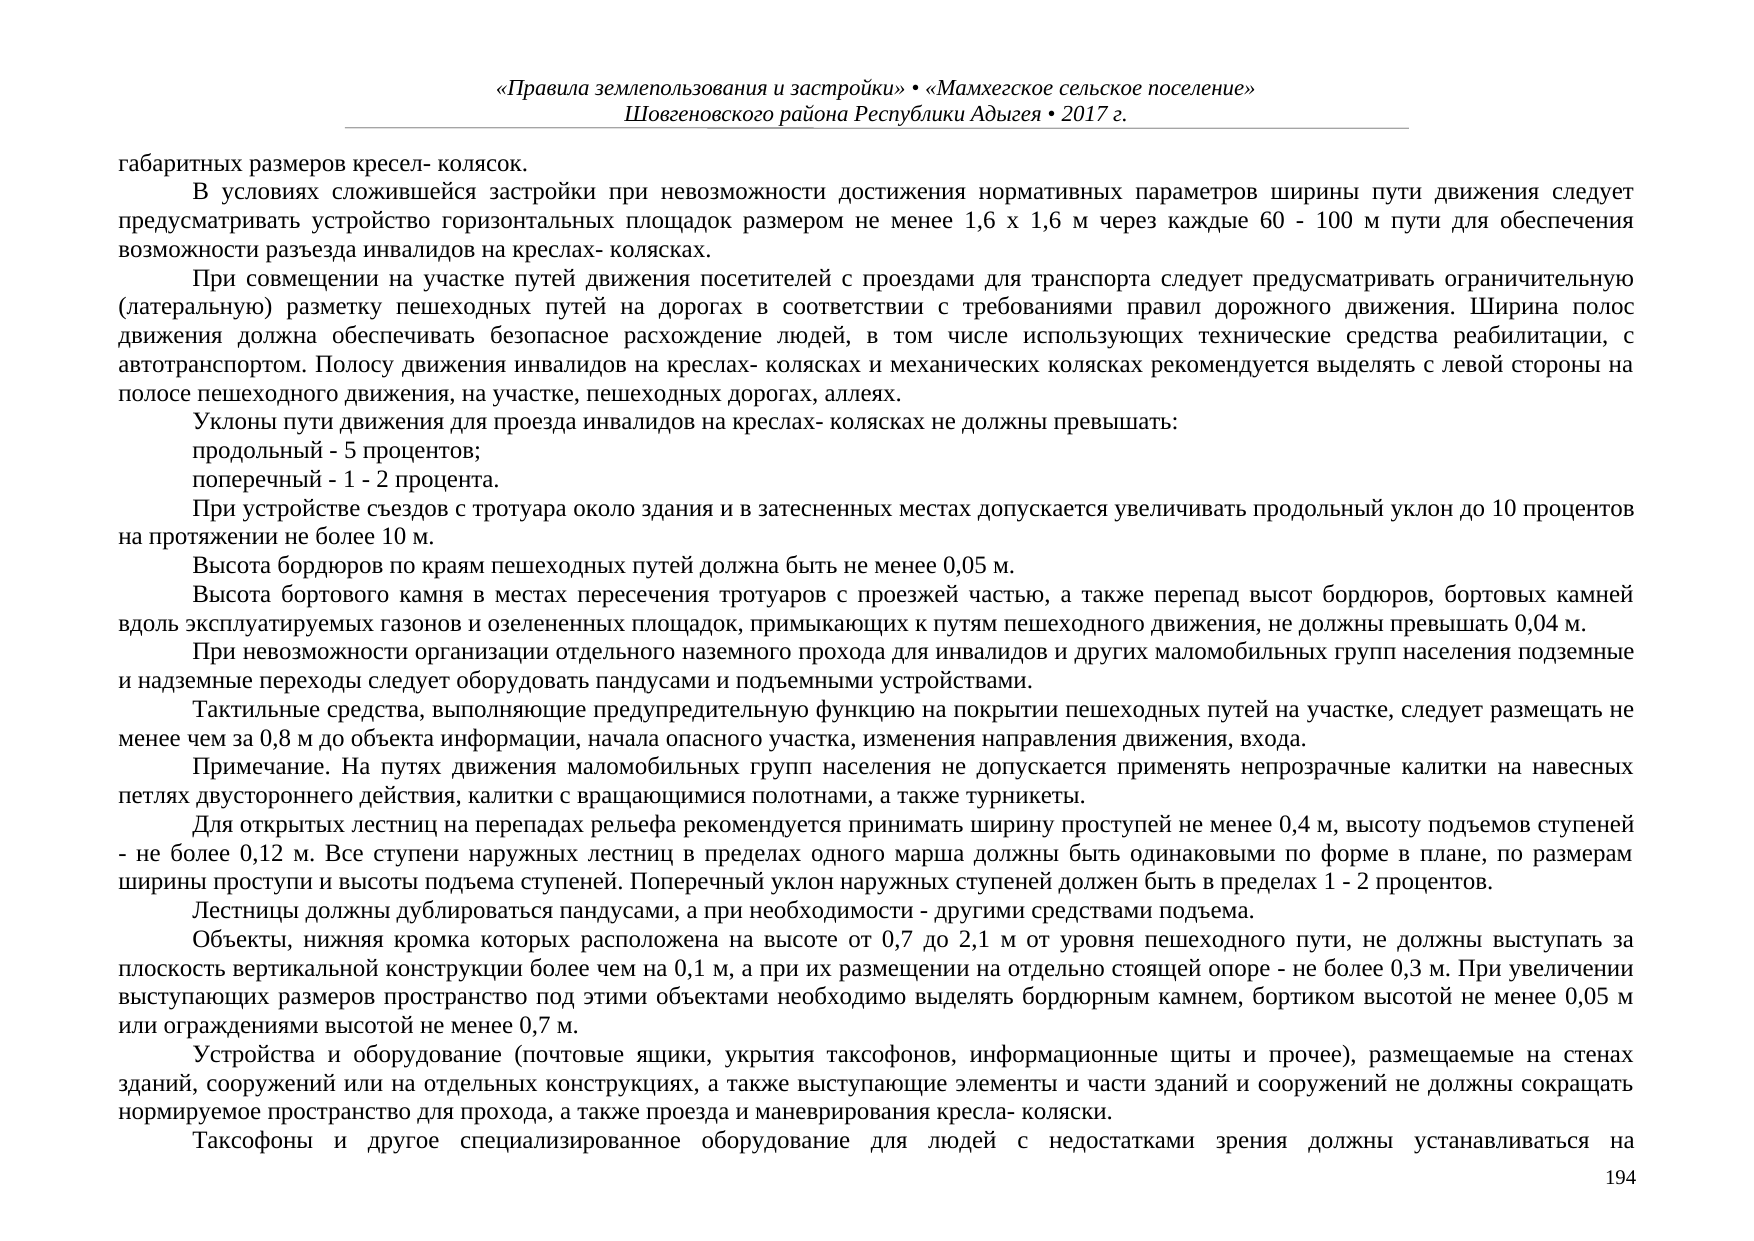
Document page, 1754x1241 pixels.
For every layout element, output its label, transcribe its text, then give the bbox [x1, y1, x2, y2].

text Уклоны пути движения для проезда инвалидов на креслах- колясках не должны превышать: [118, 406, 1636, 435]
text Устройства и оборудование (почтовые ящики, укрытия таксофонов, информационные щиты и прочее), размещаемые на стенах зданий, сооружений или на отдельных конструкциях, а также выступающие элементы и части зданий и сооружений не должны сокращать нормируемое пространство для прохода, а также проезда и маневрирования кресла- коляски. [118, 1039, 1636, 1125]
text поперечный - 1 - 2 процента. [118, 464, 1636, 493]
text Для открытых лестниц на перепадах рельефа рекомендуется принимать ширину проступей не менее 0,4 м, высоту подъемов ступеней - не более 0,12 м. Все ступени наружных лестниц в пределах одного марша должны быть одинаковыми по форме в плане, по размерам ширины проступи и высоты подъема ступеней. Поперечный уклон наружных ступеней должен быть в пределах 1 - 2 процентов. [118, 809, 1636, 895]
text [118, 1125, 1636, 1154]
text В условиях сложившейся застройки при невозможности достижения нормативных параметров ширины пути движения следует предусматривать устройство горизонтальных площадок размером не менее 1,6 x 1,6 м через каждые 60 - 100 м пути для обеспечения возможности разъезда инвалидов на креслах- колясках. [118, 176, 1636, 263]
text При невозможности организации отдельного наземного прохода для инвалидов и других маломобильных групп населения подземные и надземные переходы следует оборудовать пандусами и подъемными устройствами. [118, 636, 1636, 694]
text Высота бортового камня в местах пересечения тротуаров с проезжей частью, а также перепад высот бордюров, бортовых камней вдоль эксплуатируемых газонов и озелененных площадок, примыкающих к путям пешеходного движения, не должны превышать 0,04 м. [118, 579, 1636, 636]
text продольный - 5 процентов; [118, 435, 1636, 464]
text При устройстве съездов с тротуара около здания и в затесненных местах допускается увеличивать продольный уклон до 10 процентов на протяжении не более 10 м. [118, 493, 1636, 550]
text Объекты, нижняя кромка которых расположена на высоте от 0,7 до 2,1 м от уровня пешеходного пути, не должны выступать за плоскость вертикальной конструкции более чем на 0,1 м, а при их размещении на отдельно стоящей опоре - не более 0,3 м. При увеличении выступающих размеров пространство под этими объектами необходимо выделять бордюрным камнем, бортиком высотой не менее 0,05 м или ограждениями высотой не менее 0,7 м. [118, 924, 1636, 1039]
text Лестницы должны дублироваться пандусами, а при необходимости - другими средствами подъема. [118, 895, 1636, 924]
text Примечание. На путях движения маломобильных групп населения не допускается применять непрозрачные калитки на навесных петлях двустороннего действия, калитки с вращающимися полотнами, а также турникеты. [118, 751, 1636, 809]
text При совмещении на участке путей движения посетителей с проездами для транспорта следует предусматривать ограничительную (латеральную) разметку пешеходных путей на дорогах в соответствии с требованиями правил дорожного движения. Ширина полос движения должна обеспечивать безопасное расхождение людей, в том числе использующих технические средства реабилитации, с автотранспортом. Полосу движения инвалидов на креслах- колясках и механических колясках рекомендуется выделять с левой стороны на полосе пешеходного движения, на участке, пешеходных дорогах, аллеях. [118, 263, 1636, 406]
text Тактильные средства, выполняющие предупредительную функцию на покрытии пешеходных путей на участке, следует размещать не менее чем за 0,8 м до объекта информации, начала опасного участка, изменения направления движения, входа. [118, 694, 1636, 751]
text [118, 148, 1636, 176]
text Высота бордюров по краям пешеходных путей должна быть не менее 0,05 м. [118, 550, 1636, 579]
